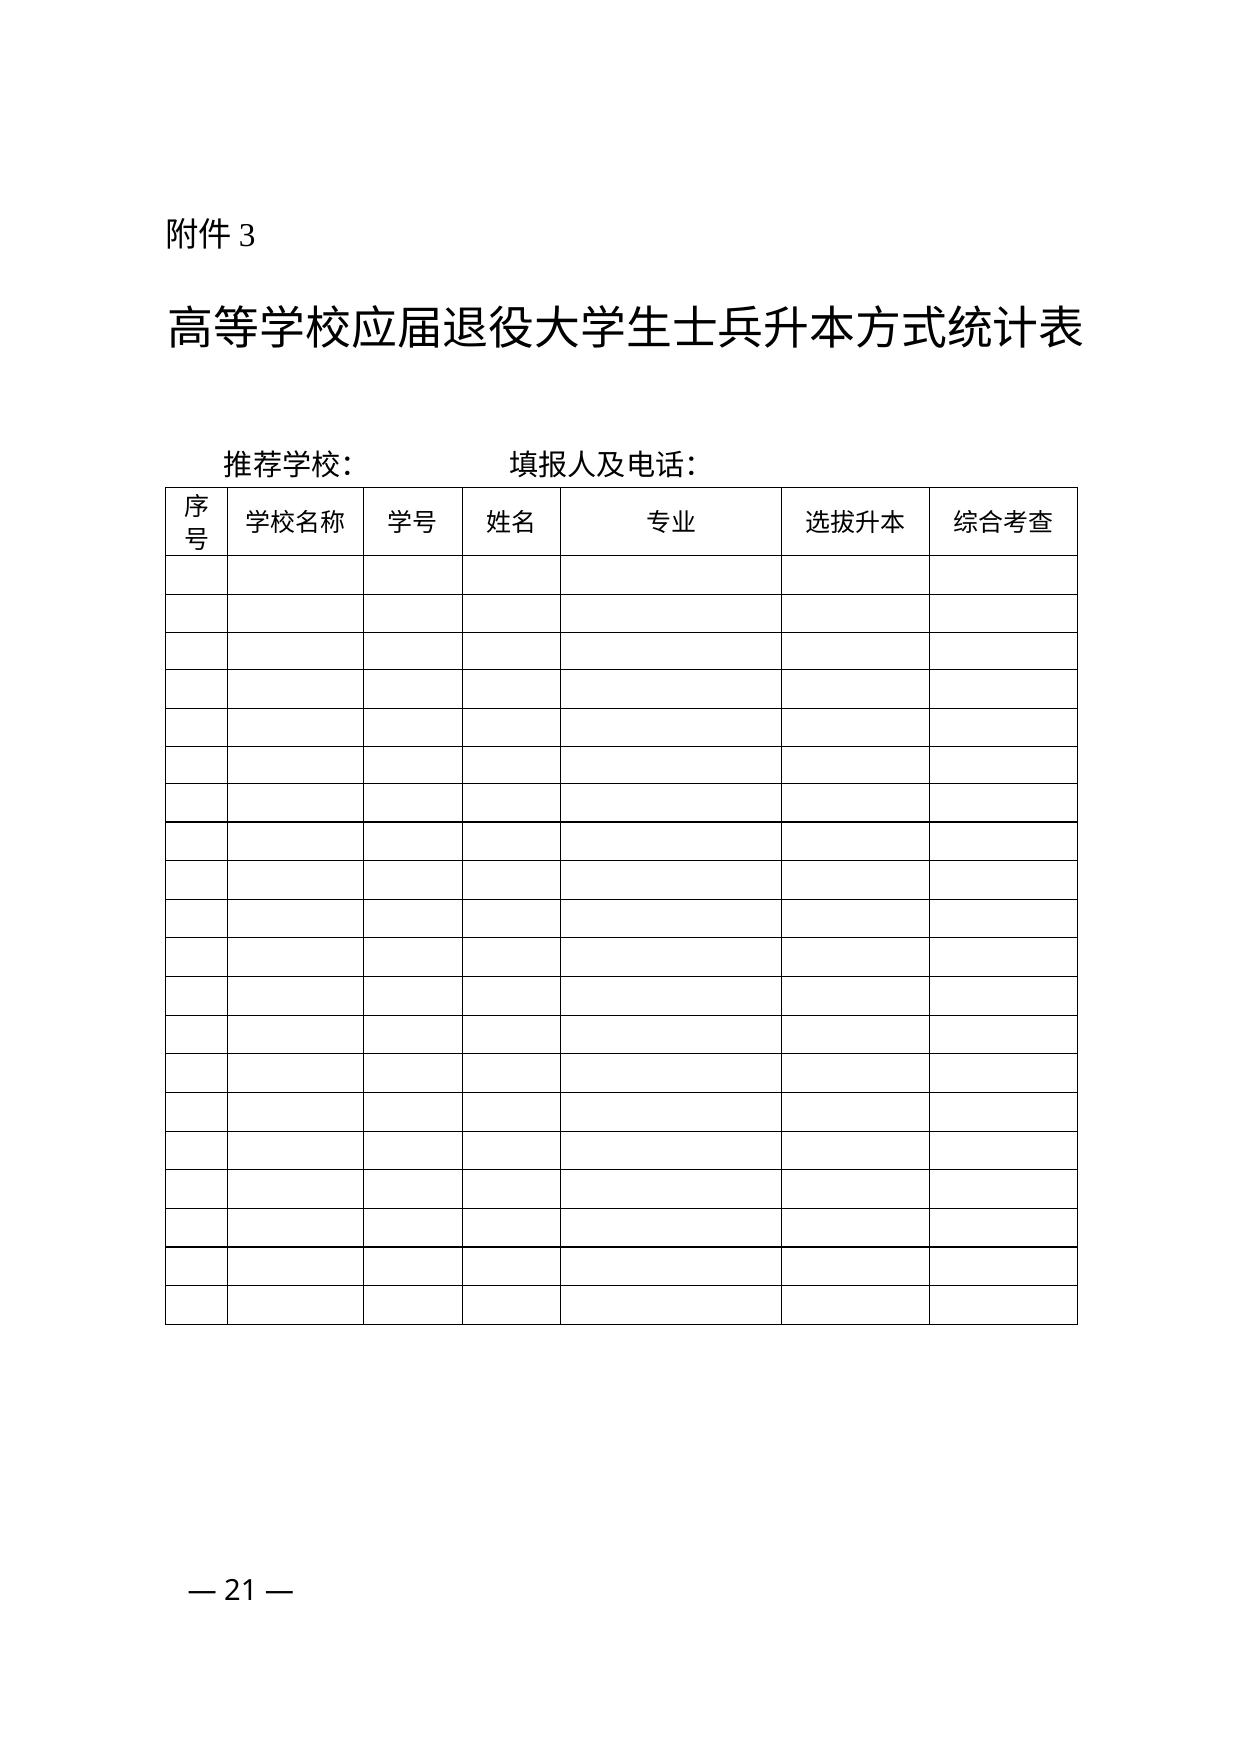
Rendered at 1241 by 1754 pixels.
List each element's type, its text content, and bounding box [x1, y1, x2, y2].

text 推荐学校： 填报人及电话： [165, 429, 1087, 487]
table_cell [228, 1016, 363, 1053]
table_cell [463, 900, 560, 937]
table_cell [782, 556, 929, 594]
table_cell [561, 861, 781, 899]
table_cell [228, 1093, 363, 1131]
table_cell [561, 1209, 781, 1246]
table_cell [782, 861, 929, 899]
table_cell [930, 900, 1077, 937]
table_cell [561, 823, 781, 860]
table_cell [463, 1093, 560, 1131]
table_cell [463, 861, 560, 899]
table_cell [228, 977, 363, 1014]
table_header 学号 [364, 488, 462, 555]
table_cell [930, 709, 1077, 746]
table_cell [930, 1093, 1077, 1131]
table_cell [228, 1209, 363, 1246]
table_cell [364, 670, 462, 707]
table_header 选拔升本 [782, 488, 929, 555]
table_cell [930, 784, 1077, 821]
table_cell [463, 709, 560, 746]
table_cell [782, 1286, 929, 1324]
table_cell [166, 1209, 227, 1246]
table_header 专业 [561, 488, 781, 555]
table_cell [782, 709, 929, 746]
table_cell [166, 977, 227, 1014]
table_cell [364, 823, 462, 860]
table_cell [561, 1016, 781, 1053]
table_cell [561, 938, 781, 976]
table_cell [782, 938, 929, 976]
table_cell [782, 784, 929, 821]
table_cell [930, 1286, 1077, 1324]
table_cell [166, 784, 227, 821]
table_cell [364, 1209, 462, 1246]
table_header 序号 [166, 488, 227, 555]
table_cell [364, 595, 462, 632]
table_cell [782, 1170, 929, 1208]
table_cell [166, 861, 227, 899]
table_cell [463, 670, 560, 707]
table_cell [782, 670, 929, 707]
table_cell [782, 1016, 929, 1053]
table_cell [561, 1132, 781, 1169]
table_cell [930, 670, 1077, 707]
table_cell [166, 1286, 227, 1324]
table_cell [463, 1286, 560, 1324]
table_cell [364, 938, 462, 976]
table_cell [364, 1248, 462, 1285]
table_cell [228, 1132, 363, 1169]
table_cell [228, 1170, 363, 1208]
table_cell [166, 900, 227, 937]
table_cell [166, 709, 227, 746]
table_cell [364, 861, 462, 899]
table_cell [228, 784, 363, 821]
table_cell [561, 709, 781, 746]
table_cell [364, 1286, 462, 1324]
table_cell [930, 1132, 1077, 1169]
table_cell [930, 823, 1077, 860]
table_cell [364, 709, 462, 746]
table_cell [364, 556, 462, 594]
table_cell [463, 747, 560, 783]
table_cell [228, 633, 363, 669]
table_cell [166, 1248, 227, 1285]
table_cell [782, 1209, 929, 1246]
table_cell [561, 1170, 781, 1208]
table_cell [930, 1248, 1077, 1285]
table_cell [228, 938, 363, 976]
table_cell [463, 1170, 560, 1208]
table_cell [930, 1016, 1077, 1053]
table_cell [364, 1016, 462, 1053]
table_cell [930, 1054, 1077, 1092]
table_cell [930, 595, 1077, 632]
table_cell [463, 556, 560, 594]
table_header 学校名称 [228, 488, 363, 555]
table_cell [463, 1054, 560, 1092]
table_cell [166, 595, 227, 632]
table_cell [166, 1132, 227, 1169]
table_cell [364, 633, 462, 669]
table_cell [930, 861, 1077, 899]
table_cell [782, 900, 929, 937]
table_cell [166, 556, 227, 594]
table_cell [364, 977, 462, 1014]
table_cell [561, 784, 781, 821]
table_cell [228, 900, 363, 937]
table_cell [782, 823, 929, 860]
table_cell [364, 900, 462, 937]
table_cell [561, 670, 781, 707]
table_cell [930, 633, 1077, 669]
table_cell [561, 1286, 781, 1324]
table_cell [782, 595, 929, 632]
table_cell [561, 1093, 781, 1131]
table_cell [561, 747, 781, 783]
table_header 姓名 [463, 488, 560, 555]
table_cell [782, 1093, 929, 1131]
table_header 综合考查 [930, 488, 1077, 555]
table_cell [782, 633, 929, 669]
table_cell [782, 1054, 929, 1092]
table_cell [561, 1054, 781, 1092]
text 高等学校应届退役大学生士兵升本方式统计表 [165, 289, 1087, 358]
table_cell [930, 1209, 1077, 1246]
table_cell [463, 938, 560, 976]
table_cell [930, 556, 1077, 594]
table_cell [561, 556, 781, 594]
table_cell [463, 595, 560, 632]
table_cell [228, 747, 363, 783]
table_cell [228, 670, 363, 707]
table_cell [782, 977, 929, 1014]
table_cell [166, 1054, 227, 1092]
table_cell [782, 747, 929, 783]
table_cell [463, 1248, 560, 1285]
table_cell [561, 900, 781, 937]
table_cell [930, 1170, 1077, 1208]
table_cell [364, 1054, 462, 1092]
table_cell [228, 1248, 363, 1285]
table_cell [166, 1093, 227, 1131]
table_cell [930, 747, 1077, 783]
table_cell [561, 595, 781, 632]
table_cell [166, 670, 227, 707]
table_cell [364, 1170, 462, 1208]
table_cell [364, 784, 462, 821]
table_cell [364, 1132, 462, 1169]
table_cell [166, 938, 227, 976]
text 附件3 [165, 218, 1146, 254]
table_cell [166, 1170, 227, 1208]
table_cell [561, 633, 781, 669]
table_cell [463, 633, 560, 669]
table_cell [228, 823, 363, 860]
table_cell [228, 1286, 363, 1324]
table_cell [166, 1016, 227, 1053]
table_cell [782, 1132, 929, 1169]
table_cell [561, 977, 781, 1014]
table_cell [463, 1132, 560, 1169]
table_cell [463, 823, 560, 860]
table_cell [930, 938, 1077, 976]
table_cell [463, 784, 560, 821]
table_cell [166, 823, 227, 860]
table_cell [364, 747, 462, 783]
table_cell [166, 747, 227, 783]
table_cell [782, 1248, 929, 1285]
table_cell [463, 977, 560, 1014]
table_cell [463, 1016, 560, 1053]
table_cell [364, 1093, 462, 1131]
table_cell [930, 977, 1077, 1014]
table_cell [166, 633, 227, 669]
table_cell [561, 1248, 781, 1285]
table_cell [228, 861, 363, 899]
table_cell [228, 595, 363, 632]
table_cell [228, 709, 363, 746]
table_cell [228, 1054, 363, 1092]
table_cell [228, 556, 363, 594]
table_cell [463, 1209, 560, 1246]
